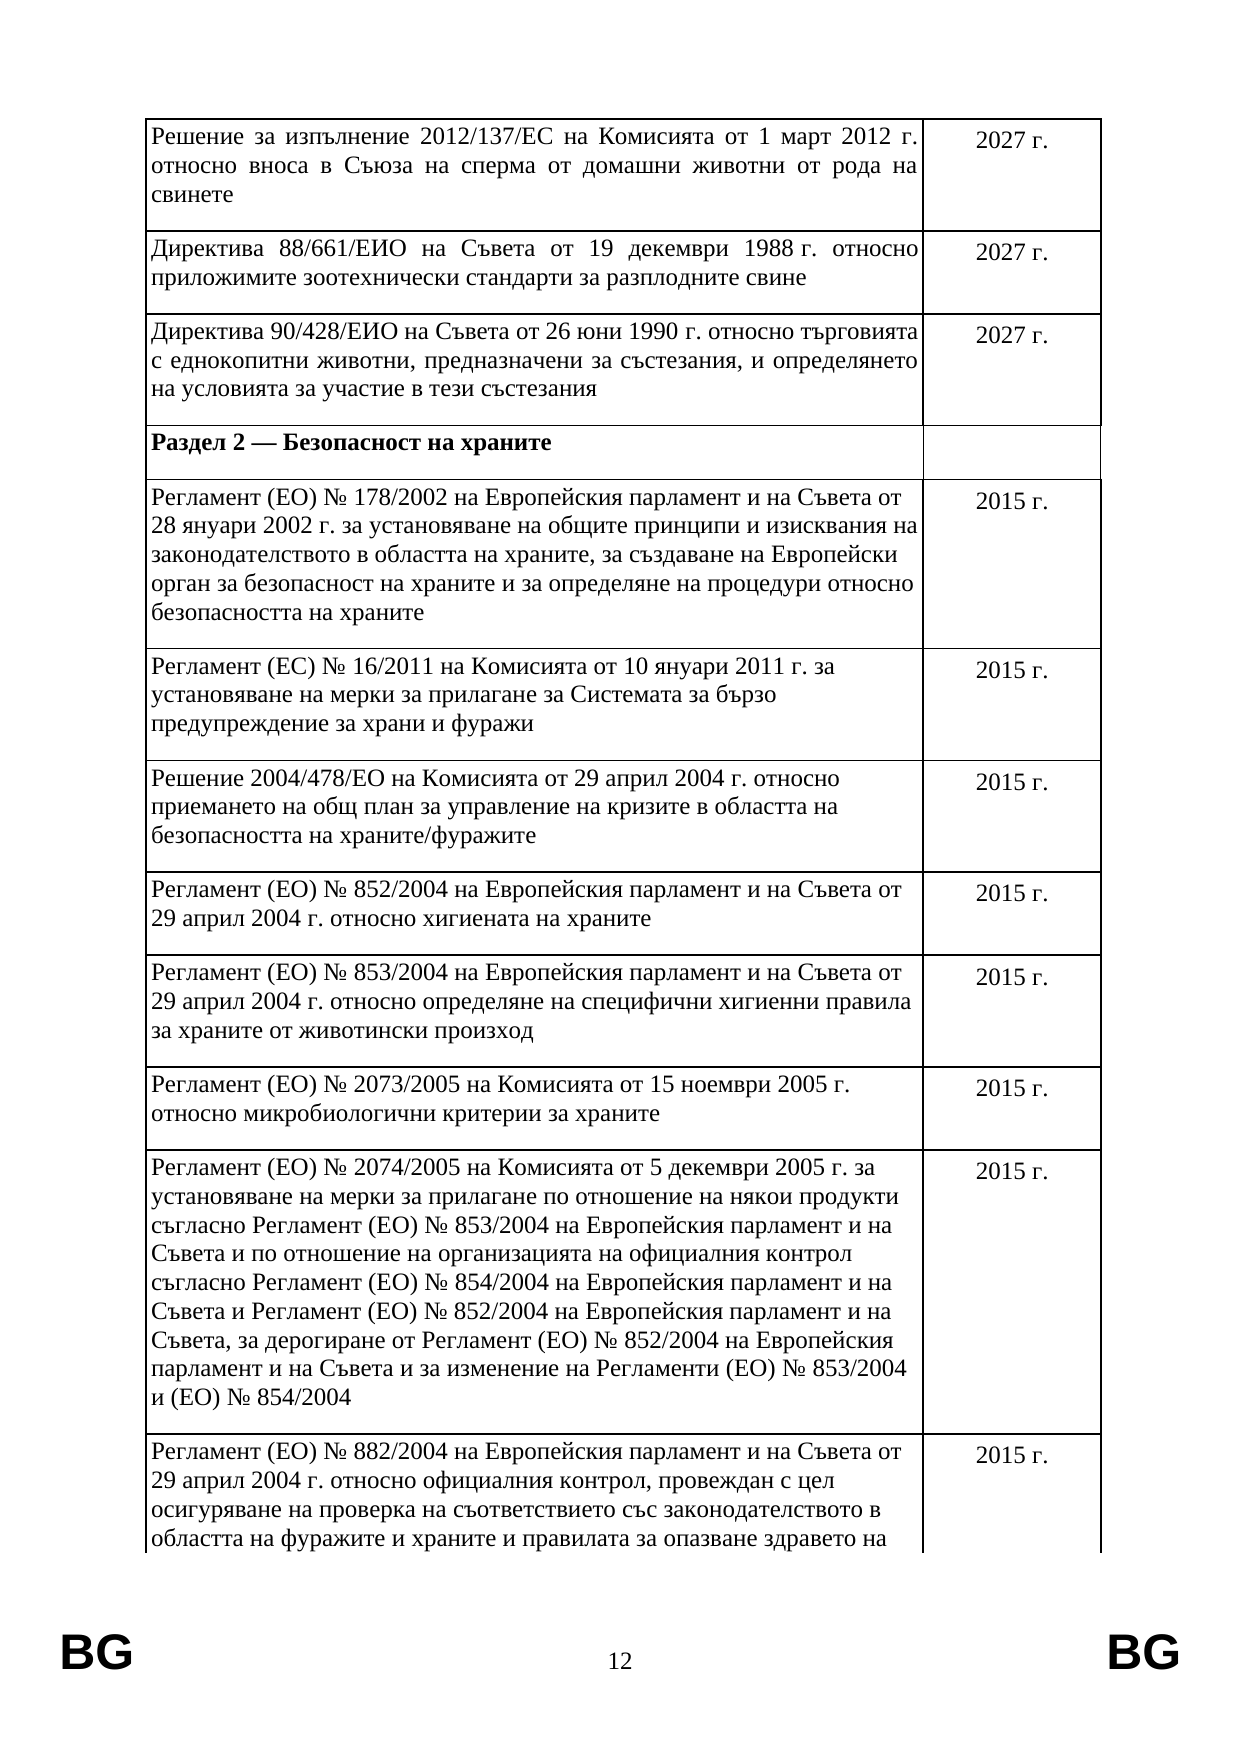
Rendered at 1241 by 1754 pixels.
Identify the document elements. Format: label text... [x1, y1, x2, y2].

table_cell Регламент (ЕО) № 853/2004 на Европейския парламент и на Съвета от 29 април 2004 г. относно определяне на специфични хигиенни правила за храните от животински произход [147, 956, 922, 1066]
table_cell 2015 г. [924, 761, 1100, 871]
table_cell Регламент (ЕО) № 2073/2005 на Комисията от 15 ноември 2005 г. относно микробиологични критерии за храните [147, 1068, 922, 1149]
table_cell 2027 г. [924, 315, 1100, 425]
table_cell Регламент (ЕО) № 852/2004 на Европейския парламент и на Съвета от 29 април 2004 г. относно хигиената на храните [147, 873, 922, 954]
table_cell Решение за изпълнение 2012/137/ЕС на Комисията от 1 март 2012 г. относно вноса в Съюза на сперма от домашни животни от рода на свинете [147, 120, 922, 230]
table_cell Регламент (ЕО) № 178/2002 на Европейския парламент и на Съвета от 28 януари 2002 г. за установяване на общите принципи и изисквания на законодателството в областта на храните, за създаване на Европейски орган за безопасност на храните и за определяне на процедури относно безопасността на храните [147, 480, 922, 648]
table_cell 2015 г. [924, 1068, 1100, 1149]
table_cell [924, 426, 1100, 478]
table_cell Раздел 2 — Безопасност на храните [147, 426, 923, 478]
table_cell 2015 г. [924, 649, 1100, 759]
table_cell Директива 90/428/ЕИО на Съвета от 26 юни 1990 г. относно търговията с еднокопитни животни, предназначени за състезания, и определянето на условията за участие в тези състезания [147, 315, 922, 425]
table_cell 2015 г. [924, 480, 1100, 648]
table_cell 2015 г. [924, 1435, 1100, 1553]
table_cell 2027 г. [924, 232, 1100, 313]
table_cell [147, 1435, 922, 1553]
table_cell 2027 г. [924, 120, 1100, 230]
table_cell Регламент (ЕС) № 16/2011 на Комисията от 10 януари 2011 г. за установяване на мерки за прилагане за Системата за бързо предупреждение за храни и фуражи [147, 649, 922, 759]
table_cell Регламент (ЕО) № 2074/2005 на Комисията от 5 декември 2005 г. за установяване на мерки за прилагане по отношение на някои продукти съгласно Регламент (ЕО) № 853/2004 на Европейския парламент и на Съвета и по отношение на организацията на официалния контрол съгласно Регламент (ЕО) № 854/2004 на Европейския парламент и на Съвета и Регламент (ЕО) № 852/2004 на Европейския парламент и на Съвета, за дерогиране от Регламент (ЕО) № 852/2004 на Европейския парламент и на Съвета и за изменение на Регламенти (ЕО) № 853/2004 и (ЕО) № 854/2004 [147, 1151, 922, 1433]
table_cell Директива 88/661/ЕИО на Съвета от 19 декември 1988 г. относно приложимите зоотехнически стандарти за разплодните свине [147, 232, 922, 313]
table_cell Решение 2004/478/ЕО на Комисията от 29 април 2004 г. относно приемането на общ план за управление на кризите в областта на безопасността на храните/фуражите [147, 761, 922, 871]
table_cell 2015 г. [924, 873, 1100, 954]
table_cell 2015 г. [924, 1151, 1100, 1433]
table_cell 2015 г. [924, 956, 1100, 1066]
